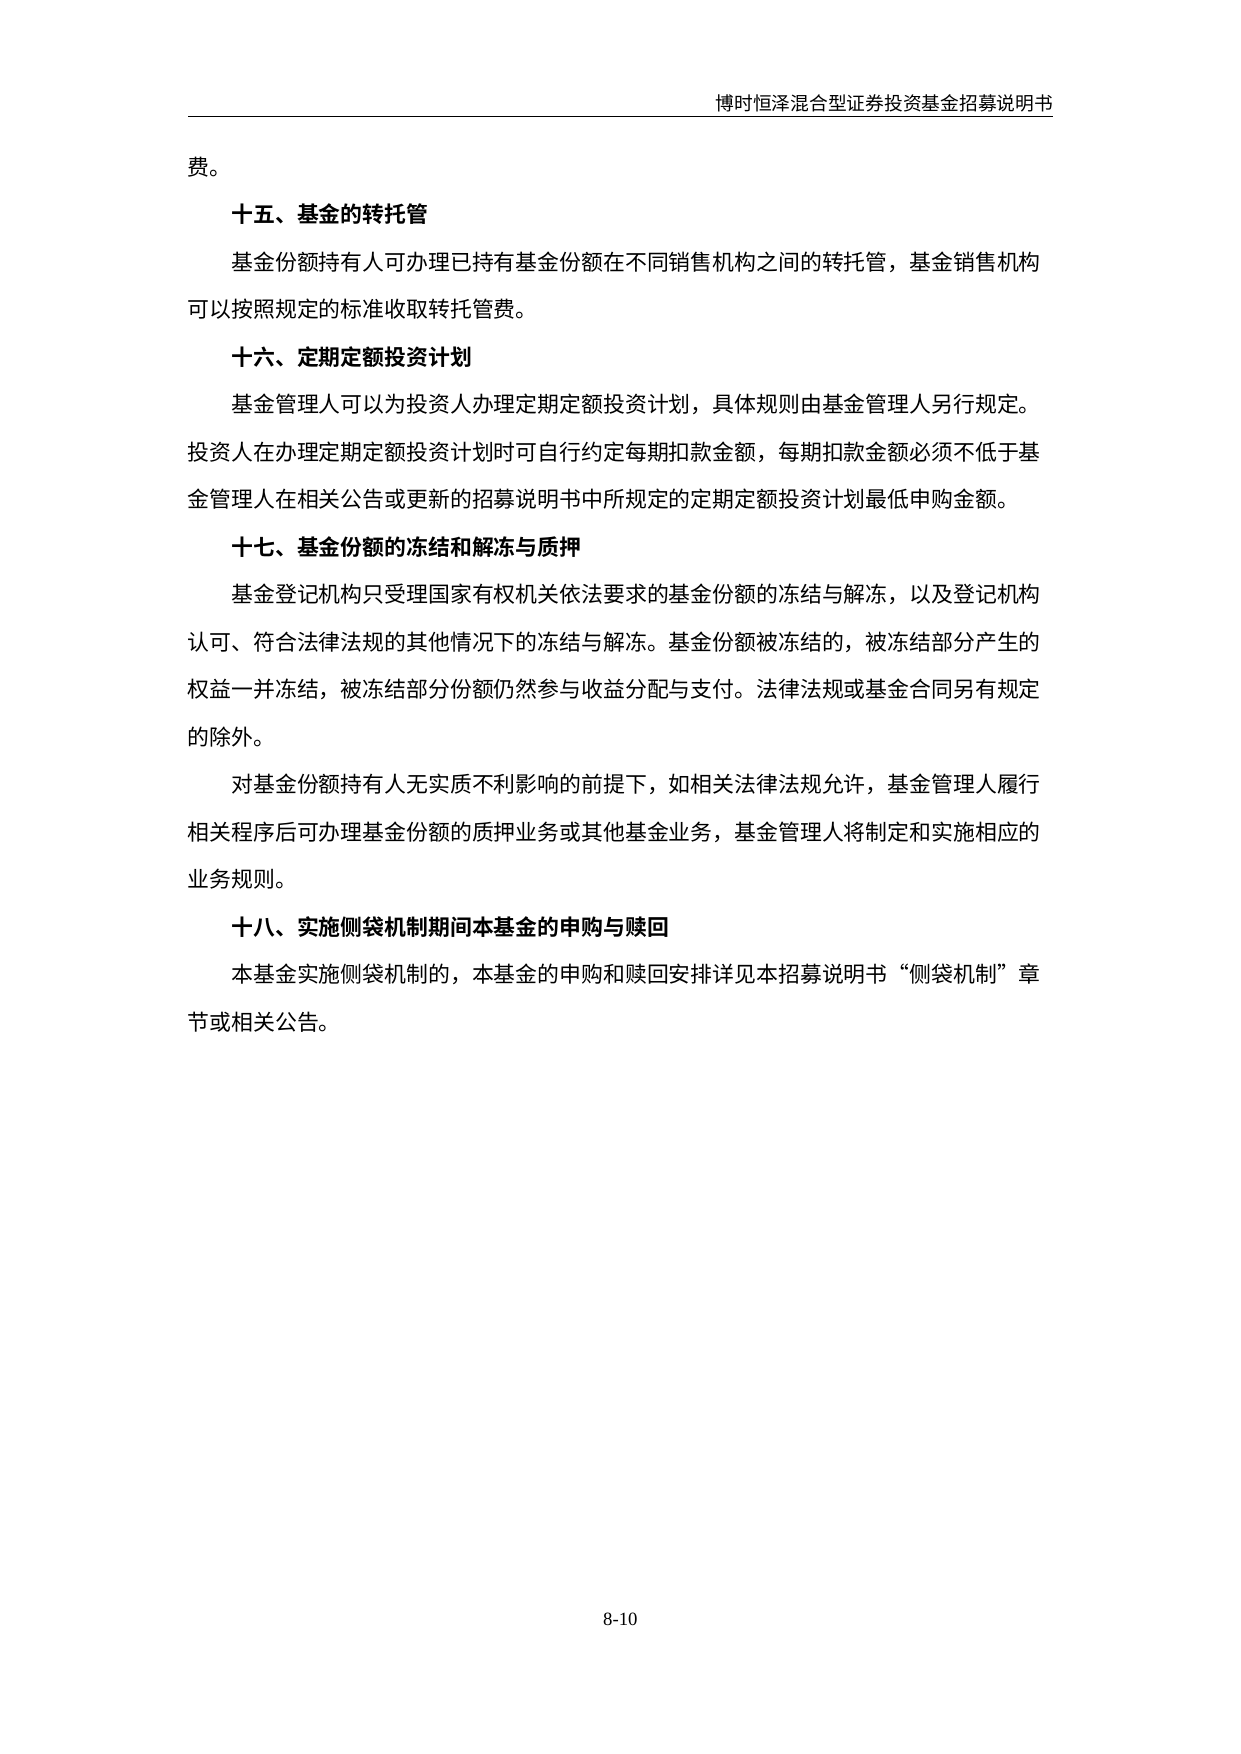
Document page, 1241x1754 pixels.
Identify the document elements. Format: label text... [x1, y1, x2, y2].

text 基金登记机构只受理国家有权机关依法要求的基金份额的冻结与解冻，以及登记机构认可、符合法律法规的其他情况下的冻结与解冻。基金份额被冻结的，被冻结部分产生的权益一并冻结，被冻结部分份额仍然参与收益分配与支付。法律法规或基金合同另有规定的除外。 [187, 577, 1053, 752]
text 十六、定期定额投资计划 [187, 340, 1053, 372]
text 本基金实施侧袋机制的，本基金的申购和赎回安排详见本招募说明书“侧袋机制”章节或相关公告。 [187, 957, 1053, 1037]
text 对基金份额持有人无实质不利影响的前提下，如相关法律法规允许，基金管理人履行相关程序后可办理基金份额的质押业务或其他基金业务，基金管理人将制定和实施相应的业务规则。 [187, 767, 1053, 894]
text 十五、基金的转托管 [187, 197, 1053, 229]
text 基金份额持有人可办理已持有基金份额在不同销售机构之间的转托管，基金销售机构可以按照规定的标准收取转托管费。 [187, 245, 1053, 324]
text 十七、基金份额的冻结和解冻与质押 [187, 530, 1053, 562]
text 基金管理人可以为投资人办理定期定额投资计划，具体规则由基金管理人另行规定。投资人在办理定期定额投资计划时可自行约定每期扣款金额，每期扣款金额必须不低于基金管理人在相关公告或更新的招募说明书中所规定的定期定额投资计划最低申购金额。 [187, 387, 1053, 514]
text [187, 150, 1053, 182]
text 十八、实施侧袋机制期间本基金的申购与赎回 [187, 910, 1053, 942]
